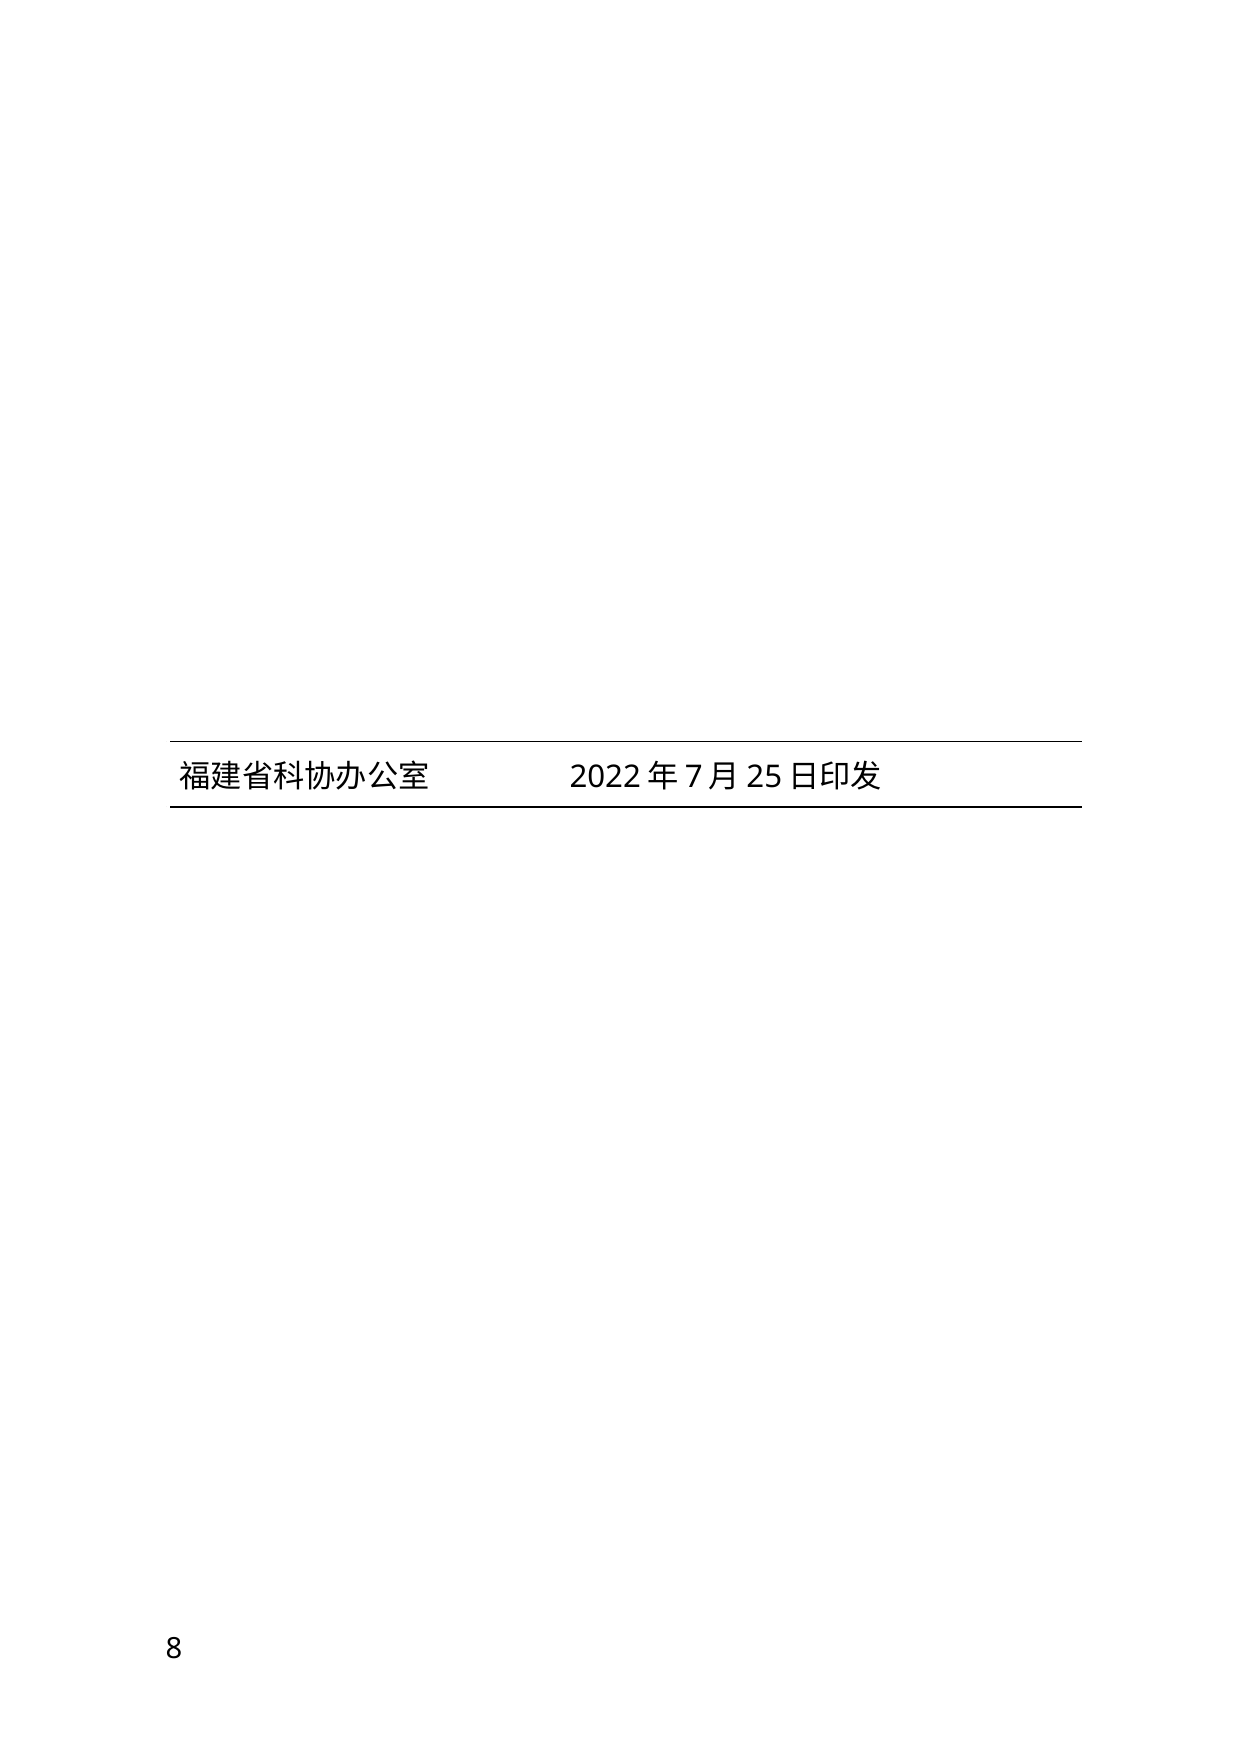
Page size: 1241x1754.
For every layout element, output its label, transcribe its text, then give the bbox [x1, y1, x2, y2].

table_header 福建省科协办公室 2022年7月25日印发 [170, 742, 1082, 806]
